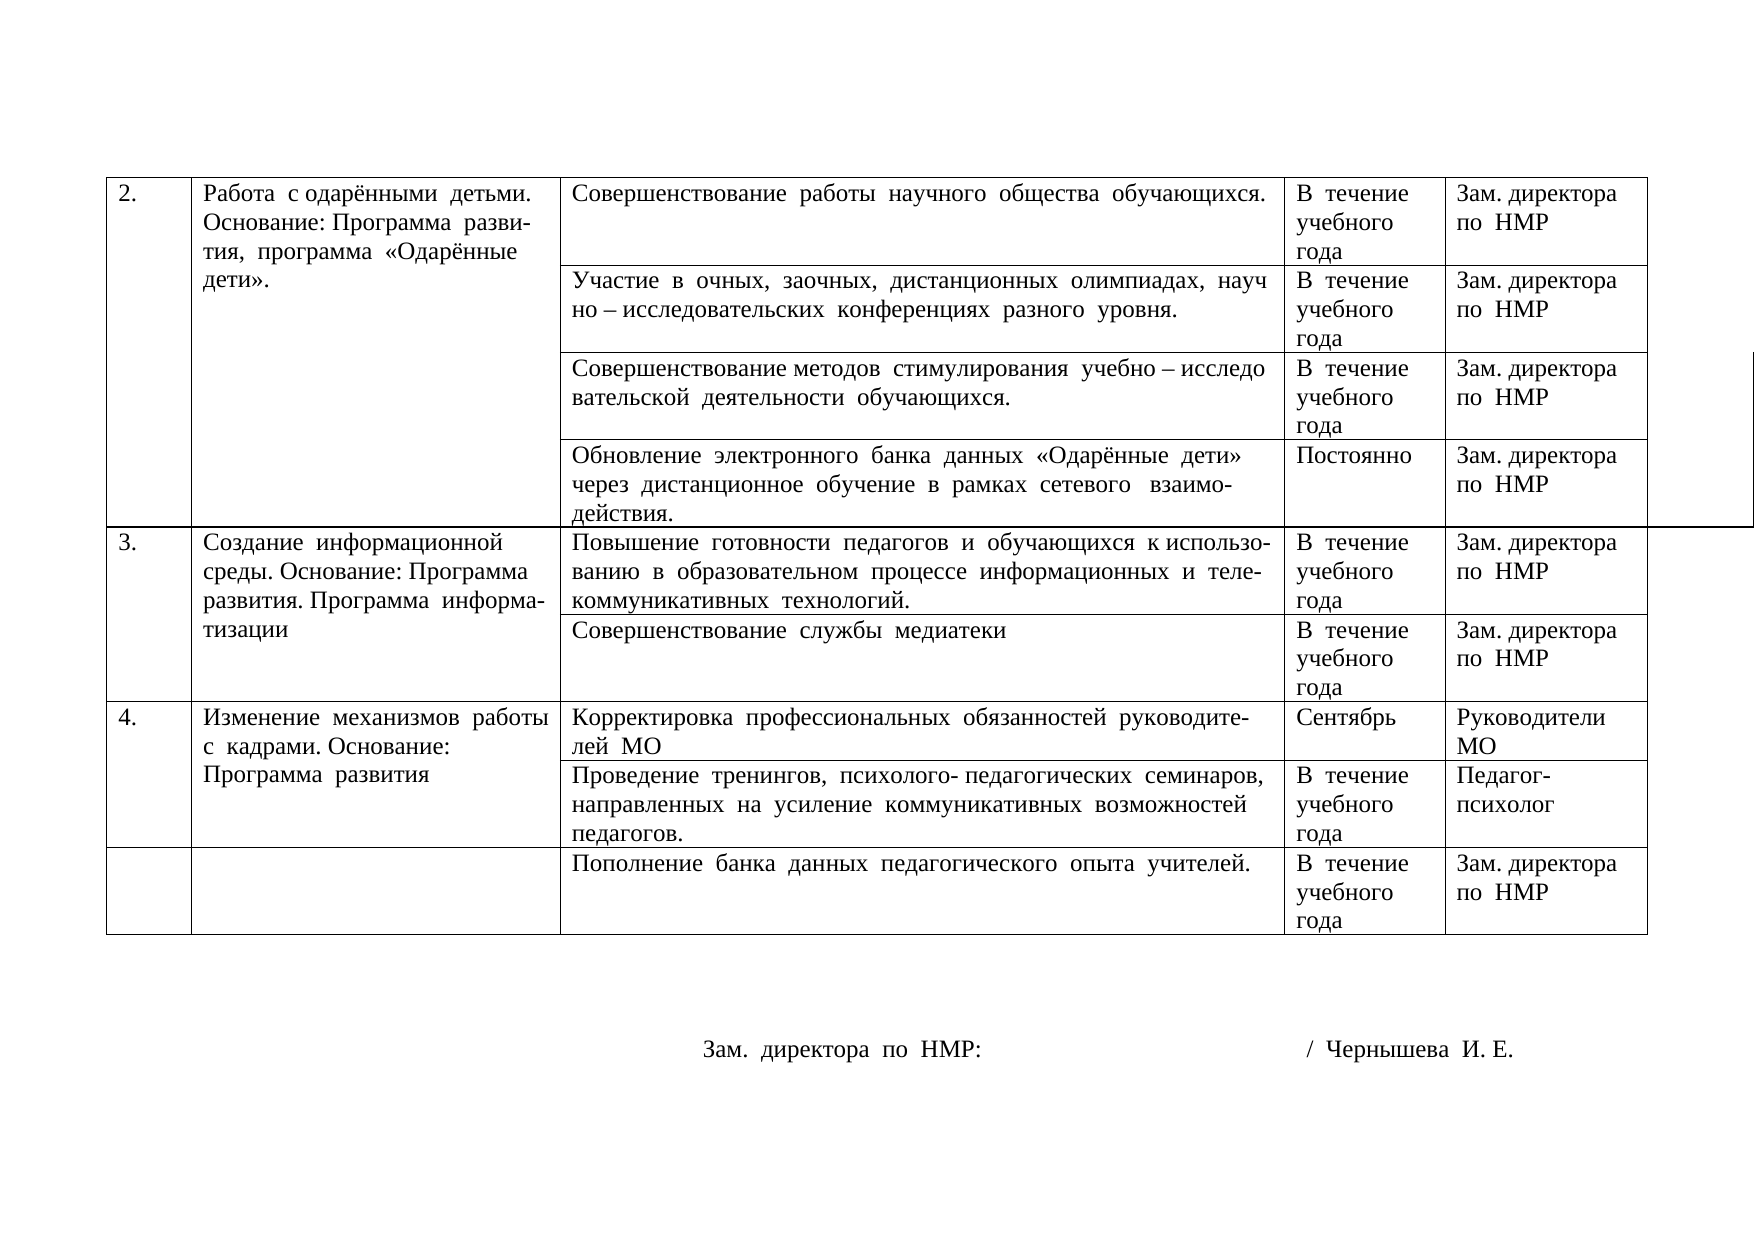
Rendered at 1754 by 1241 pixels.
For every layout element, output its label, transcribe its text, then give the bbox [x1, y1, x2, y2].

table_cell В течение учебного года [1285, 528, 1445, 614]
table_cell [192, 848, 560, 934]
table_cell Совершенствование методов стимулирования учебно – исследо вательской деятельности обучающихся. [561, 353, 1284, 439]
table_cell Проведение тренингов, психолого- педагогических семинаров, направленных на усиление коммуникативных возможностей педагогов. [561, 761, 1284, 847]
table_cell Зам. директора по НМР [1446, 528, 1647, 614]
text Зам. директора по НМР: / Чернышева И. Е. [118, 1034, 1636, 1063]
table_cell Корректировка профессиональных обязанностей руководите- лей МО [561, 702, 1284, 759]
table_cell В течение учебного года [1285, 178, 1445, 264]
table_cell Участие в очных, заочных, дистанционных олимпиадах, науч но – исследовательских конференциях разного уровня. [561, 266, 1284, 352]
table_cell Зам. директора по НМР [1446, 848, 1647, 934]
table_cell В течение учебного года [1285, 266, 1445, 352]
table_cell [1648, 352, 1753, 526]
table_cell В течение учебного года [1285, 848, 1445, 934]
table_cell Зам. директора по НМР [1446, 266, 1647, 352]
table_cell Повышение готовности педагогов и обучающихся к использо-ванию в образовательном процессе информационных и теле-коммуникативных технологий. [561, 528, 1284, 614]
table_cell Постоянно [1285, 440, 1445, 526]
table_cell Зам. директора по НМР [1446, 353, 1647, 439]
table_cell Зам. директора по НМР [1446, 178, 1647, 264]
table_cell [107, 848, 191, 934]
table_cell Совершенствование службы медиатеки [561, 615, 1284, 701]
table_cell Зам. директора по НМР [1446, 440, 1647, 526]
table_cell 4. [107, 702, 191, 847]
table_cell В течение учебного года [1285, 761, 1445, 847]
table_cell Зам. директора по НМР [1446, 615, 1647, 701]
table_cell Изменение механизмов работы с кадрами. Основание: Программа развития [192, 702, 560, 847]
table_cell Руководители МО [1446, 702, 1647, 759]
table_cell Обновление электронного банка данных «Одарённые дети» через дистанционное обучение в рамках сетевого взаимо- действия. [561, 440, 1284, 526]
table_cell Пополнение банка данных педагогического опыта учителей. [561, 848, 1284, 934]
table_cell Создание информационной среды. Основание: Программа развития. Программа информа-тизации [192, 528, 560, 701]
table_cell Совершенствование работы научного общества обучающихся. [561, 178, 1284, 264]
table_cell Работа с одарёнными детьми. Основание: Программа разви- тия, программа «Одарённые дети». [192, 178, 560, 526]
table_cell Педагог- психолог [1446, 761, 1647, 847]
table_cell 3. [107, 528, 191, 701]
table_cell В течение учебного года [1285, 353, 1445, 439]
table_cell В течение учебного года [1285, 615, 1445, 701]
table_cell Сентябрь [1285, 702, 1445, 759]
table_cell 2. [107, 178, 191, 526]
